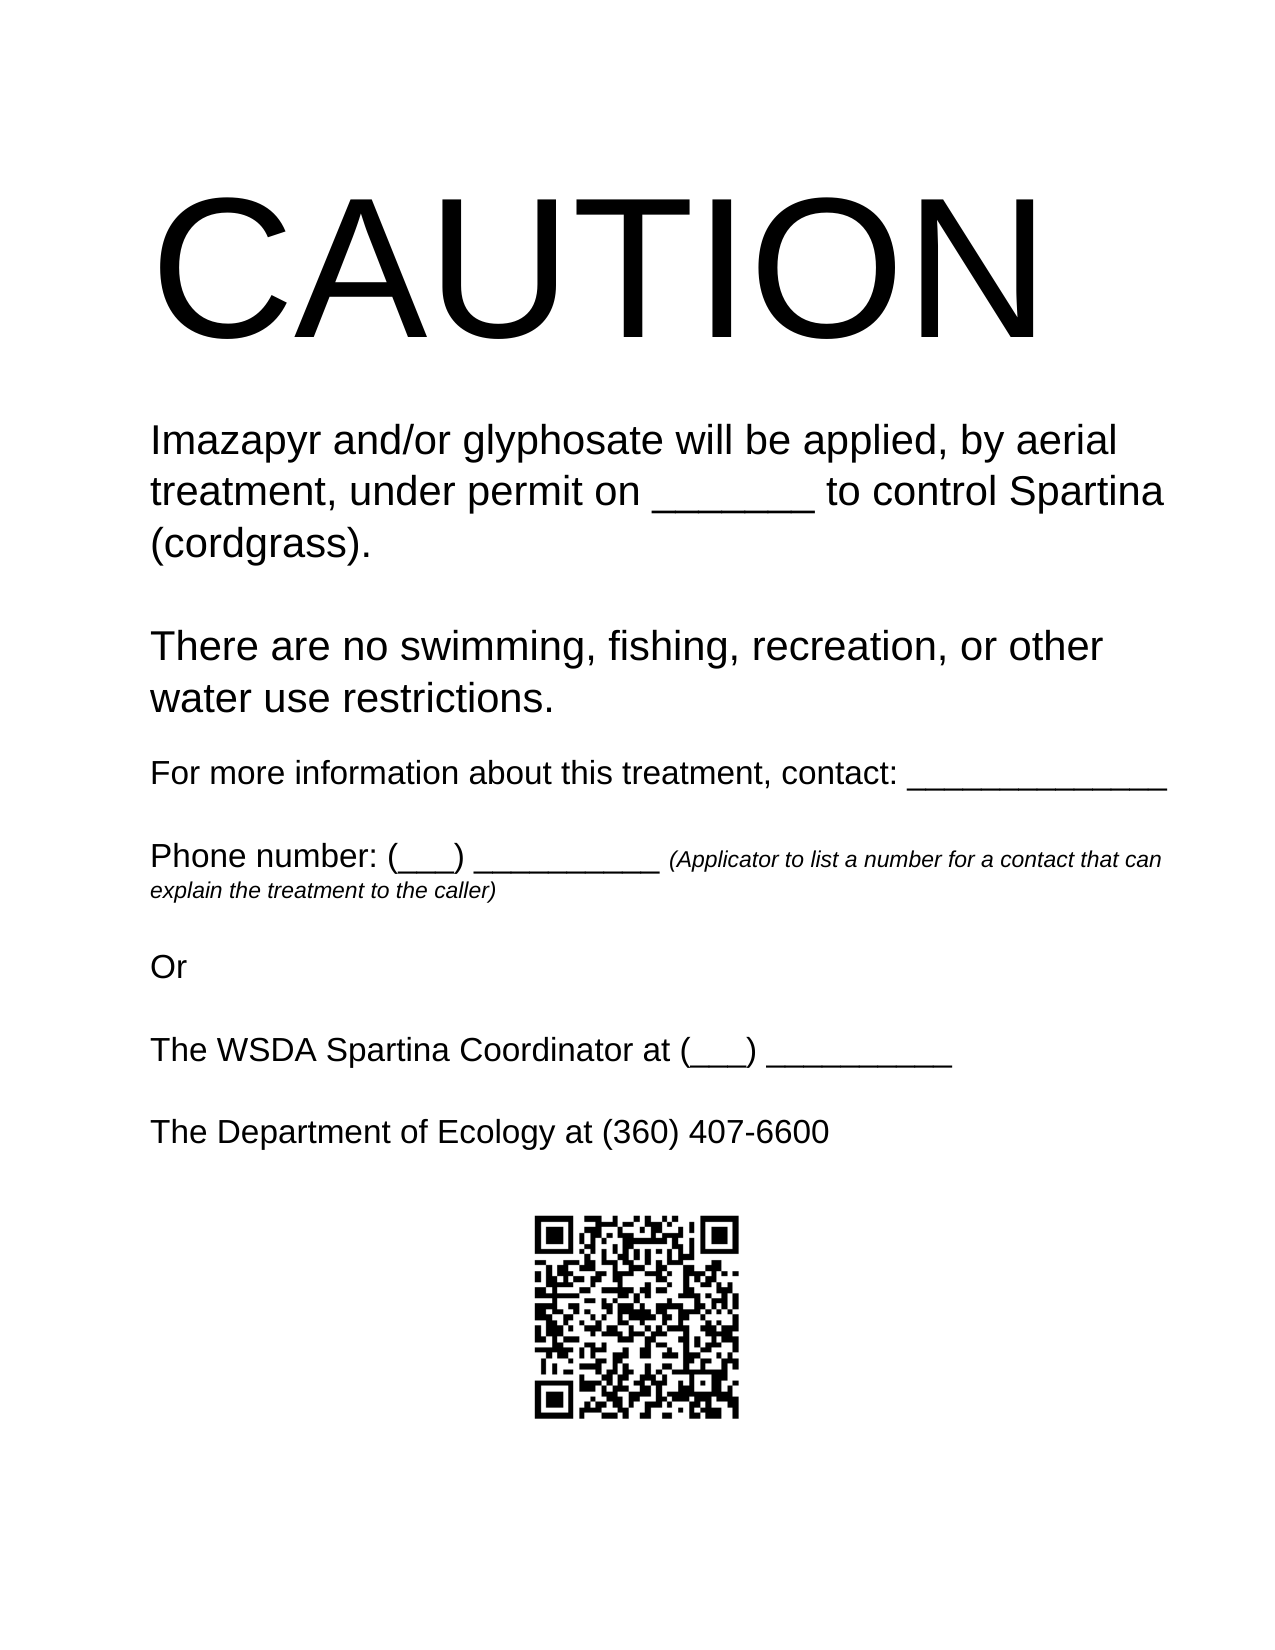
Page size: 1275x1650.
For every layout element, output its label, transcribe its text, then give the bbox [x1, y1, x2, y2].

picture [514, 1195, 761, 1441]
text There are no swimming, fishing, recreation, or other water use restrictions. [150, 622, 1125, 721]
text The Department of Ecology at (360) 407-6600 [150, 1113, 1200, 1151]
text For more information about this treatment, contact: ______________ [150, 753, 1200, 792]
text The WSDA Spartina Coordinator at (___) __________ [150, 1030, 1200, 1068]
text Imazapyr and/or glyphosate will be applied, by aerial treatment, under permit on _______ to control Spartina (cordgrass). [150, 415, 1200, 566]
text Phone number: (___) __________ (Applicator to list a number for a contact that can explain the treatment to the caller) [150, 795, 1200, 903]
text CAUTION [150, 150, 1200, 380]
text Or [150, 947, 1200, 985]
